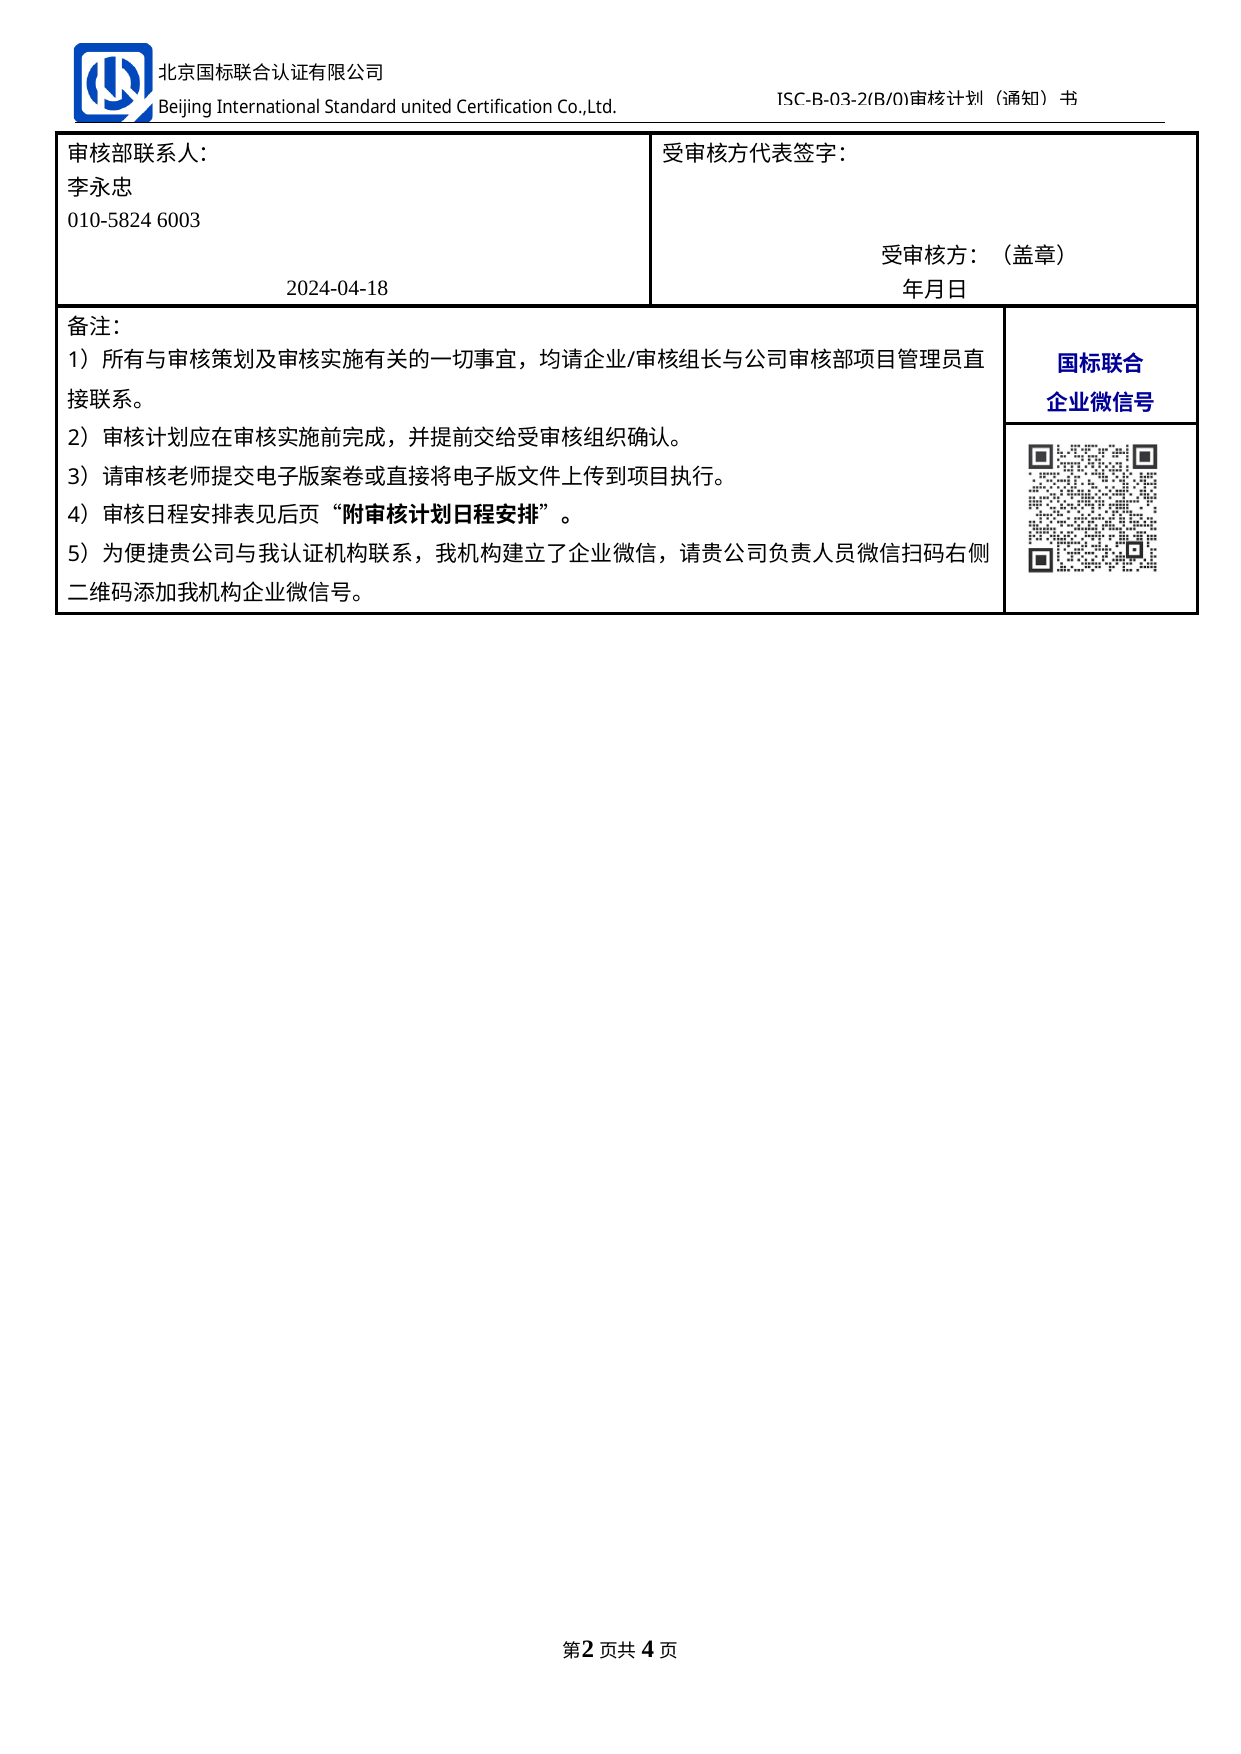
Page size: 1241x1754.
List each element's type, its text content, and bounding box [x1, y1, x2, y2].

table_cell 国标联合 企业微信号 [1006, 308, 1196, 422]
table_cell 备注： 1）所有与审核策划及审核实施有关的一切事宜，均请企业/审核组长与公司审核部项目管理员直接联系。 2）审核计划应在审核实施前完成，并提前交给受审核组织确认。 3）请审核老师提交电子版案卷或直接将电子版文件上传到项目执行。 4）审核日程安排表见后页“附审核计划日程安排”。 5）为便捷贵公司与我认证机构联系，我机构建立了企业微信，请贵公司负责人员微信扫码右侧二维码添加我机构企业微信号。 [58, 308, 1003, 612]
picture [73, 43, 153, 123]
table_cell 审核部联系人： 李永忠 010-5824 6003 2024-04-18 [58, 135, 649, 304]
table_cell [1006, 425, 1196, 612]
picture [1020, 438, 1166, 582]
table_cell 受审核方代表签字： 受审核方：（盖章） 年月日 [652, 135, 1196, 304]
